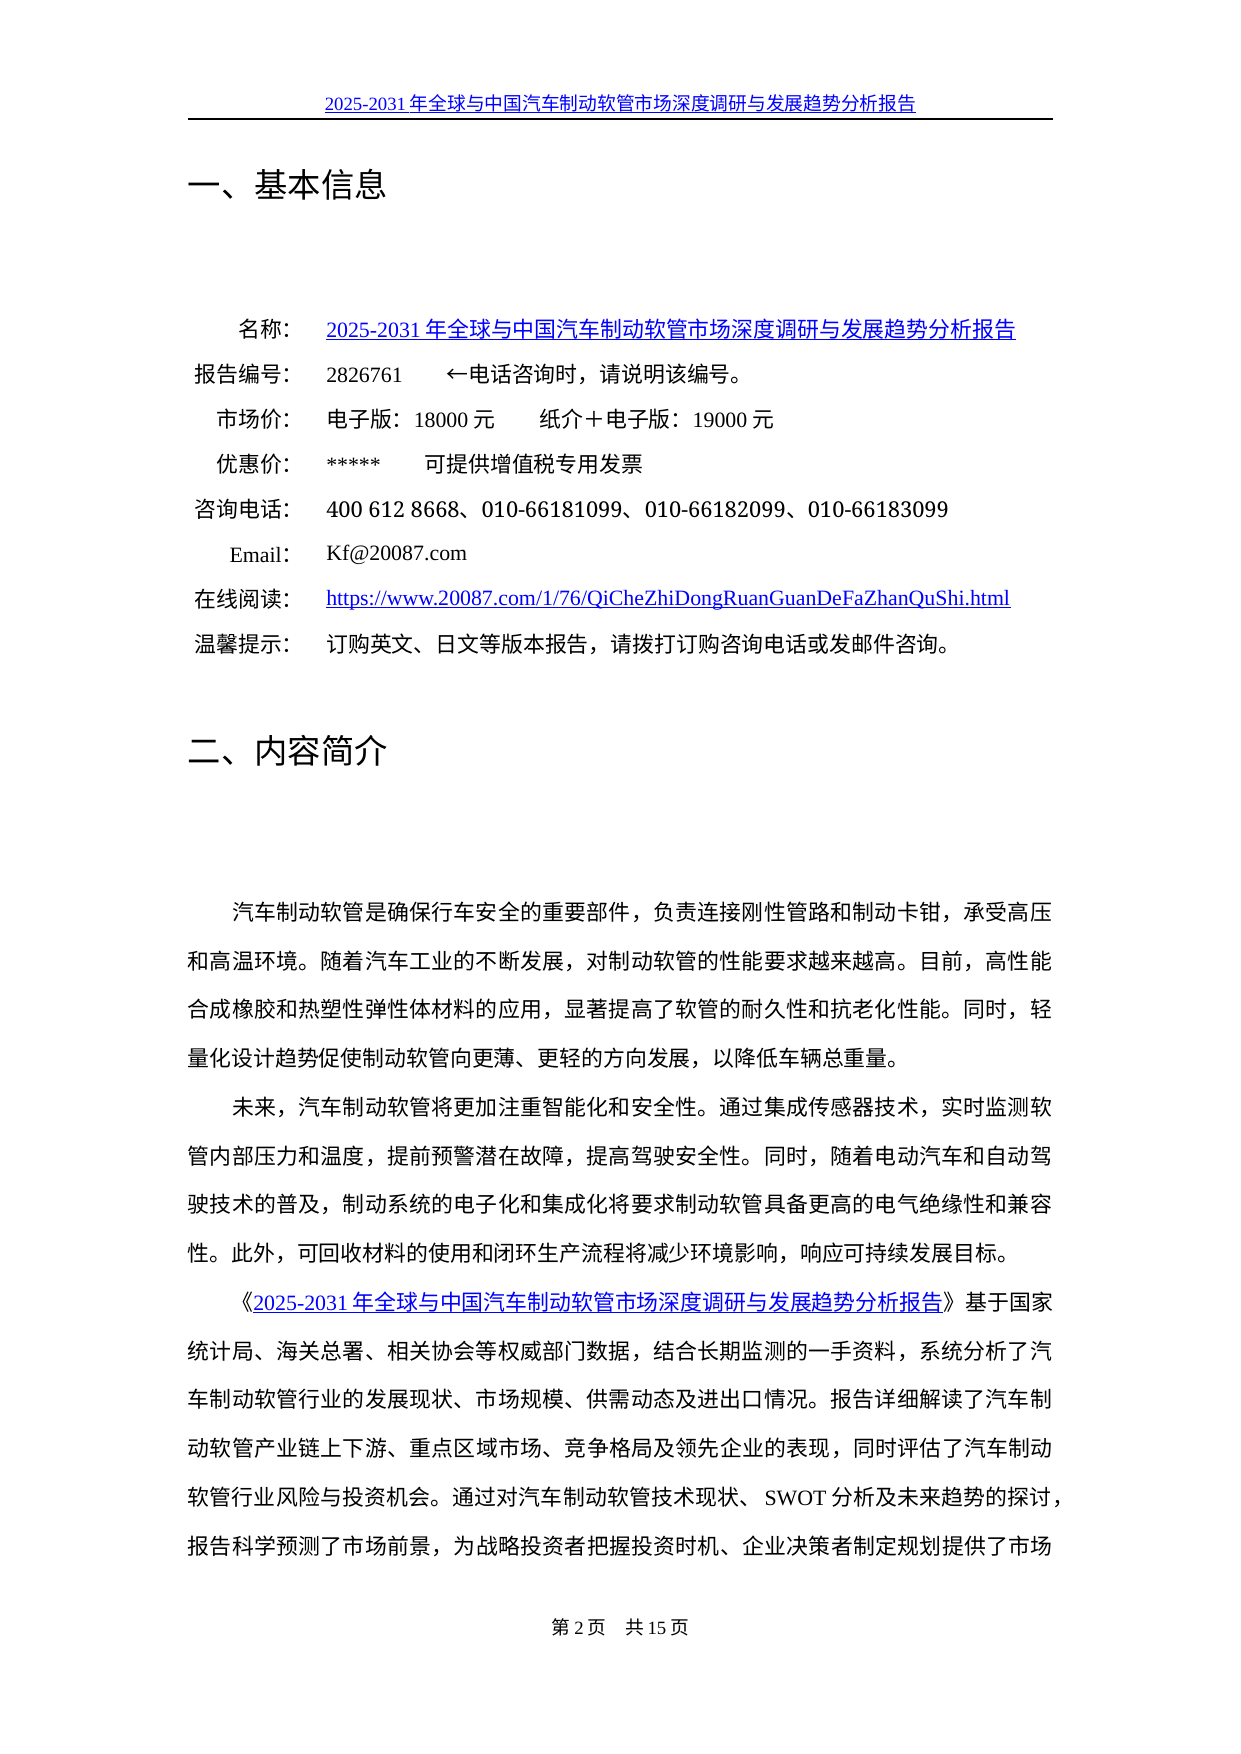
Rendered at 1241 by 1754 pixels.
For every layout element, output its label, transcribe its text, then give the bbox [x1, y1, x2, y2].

table_cell 报告编号： [167, 357, 315, 402]
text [187, 894, 1053, 1561]
table_cell 市场价： [167, 402, 315, 447]
table_cell [315, 582, 1073, 627]
table_cell 在线阅读： [167, 582, 315, 627]
table_cell 400 612 8668、010-66181099、010-66182099、010-66183099 [315, 492, 1073, 537]
table_cell 订购英文、日文等版本报告，请拨打订购咨询电话或发邮件咨询。 [315, 627, 1073, 672]
table_cell 2826761 ←电话咨询时，请说明该编号。 [315, 357, 1073, 402]
table_header 2025-2031年全球与中国汽车制动软管市场深度调研与发展趋势分析报告 [315, 312, 1073, 357]
table_cell 优惠价： [167, 447, 315, 492]
table_cell 咨询电话： [167, 492, 315, 537]
table_header 名称： [167, 312, 315, 357]
table_cell 电子版：18000 元 纸介＋电子版：19000 元 [315, 402, 1073, 447]
table_cell Kf@20087.com [315, 537, 1073, 582]
title 二、内容简介 [187, 717, 1053, 782]
title 一、基本信息 [187, 150, 1053, 215]
table_cell ***** 可提供增值税专用发票 [315, 447, 1073, 492]
table_cell Email： [167, 537, 315, 582]
table_cell 温馨提示： [167, 627, 315, 672]
